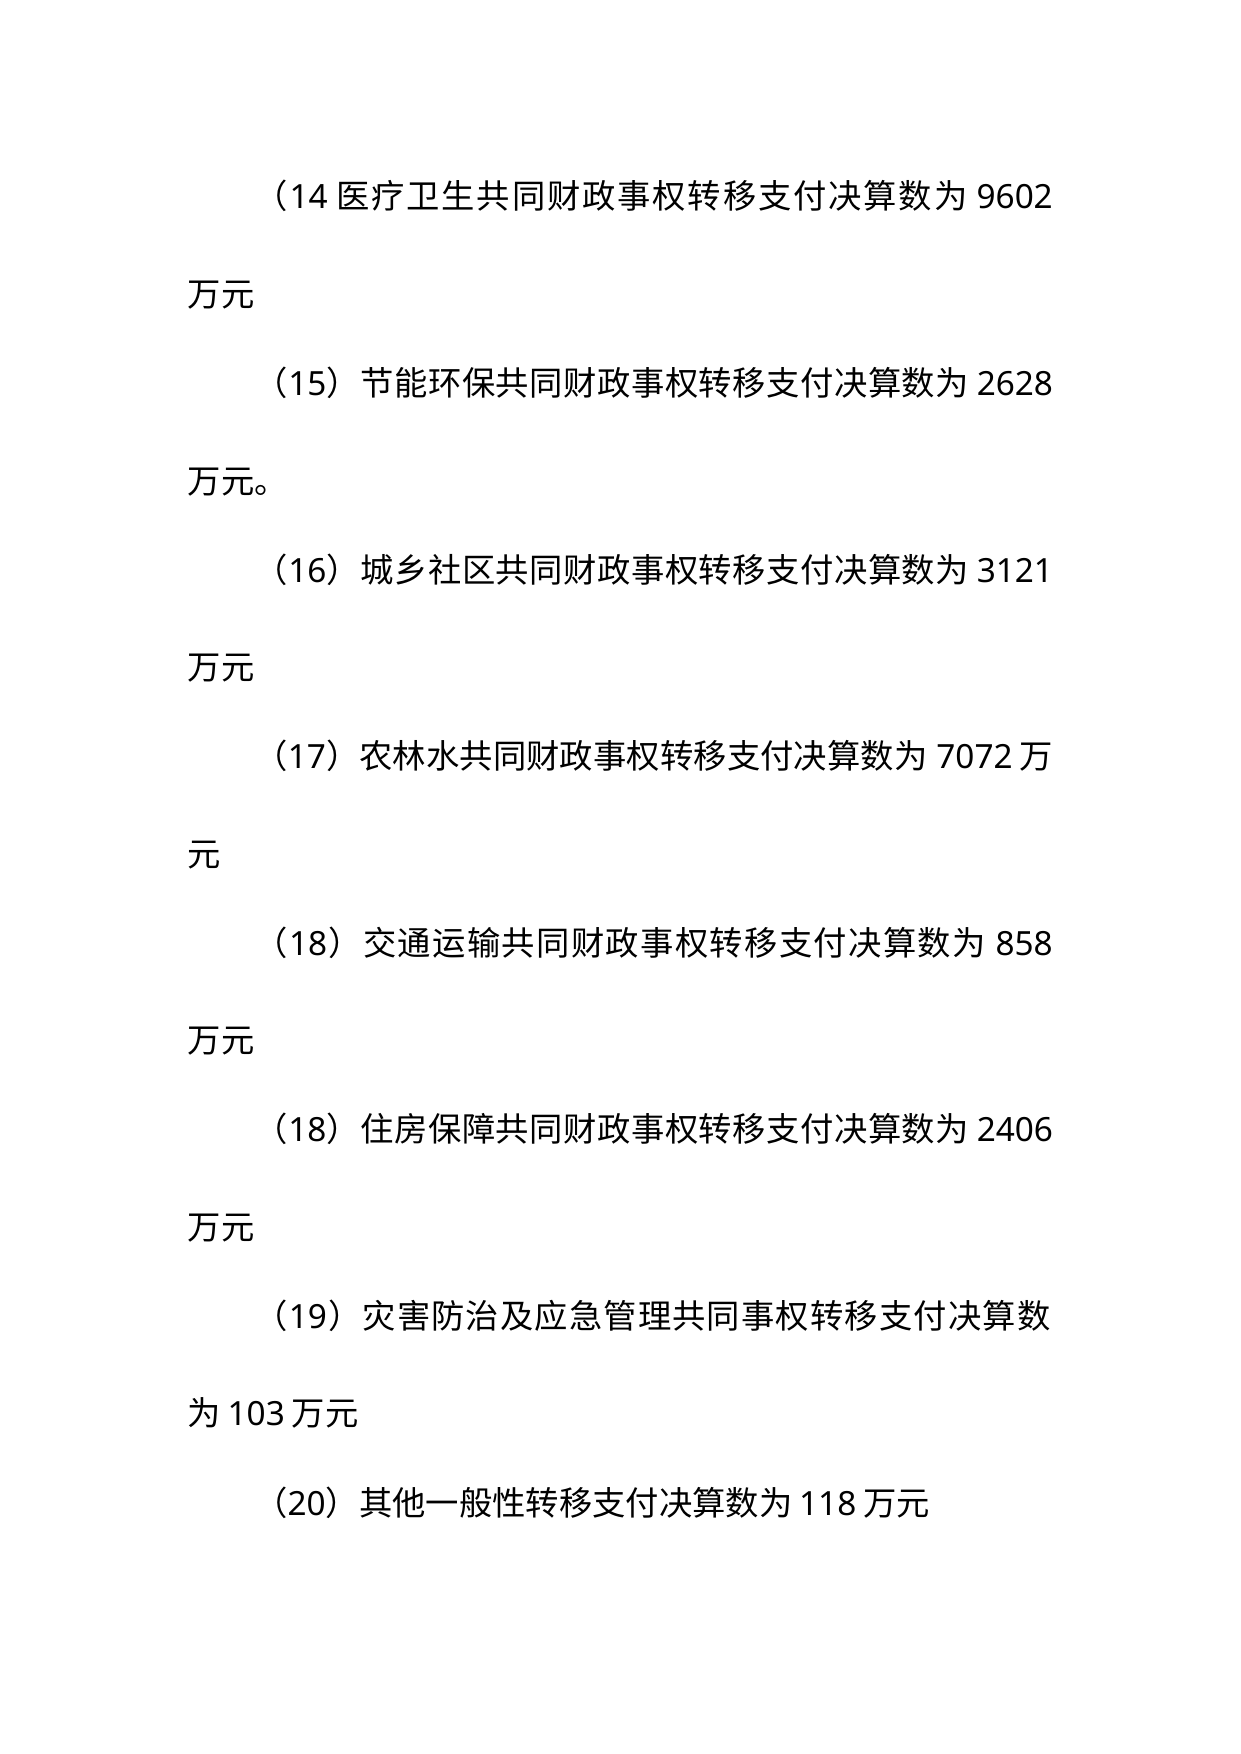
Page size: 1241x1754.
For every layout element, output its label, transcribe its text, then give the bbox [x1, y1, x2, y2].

list （14医疗卫生共同财政事权转移支付决算数为9602万元 [187, 162, 1053, 324]
list （20）其他一般性转移支付决算数为118万元 [187, 1468, 1053, 1533]
list （15）节能环保共同财政事权转移支付决算数为2628万元。 [187, 348, 1053, 511]
list （16）城乡社区共同财政事权转移支付决算数为3121万元 [187, 535, 1053, 698]
list （19）灾害防治及应急管理共同事权转移支付决算数为103万元 [187, 1281, 1053, 1444]
list （17）农林水共同财政事权转移支付决算数为7072万元 [187, 722, 1053, 884]
list （18）交通运输共同财政事权转移支付决算数为858万元 [187, 908, 1053, 1071]
list （18）住房保障共同财政事权转移支付决算数为2406万元 [187, 1095, 1053, 1257]
